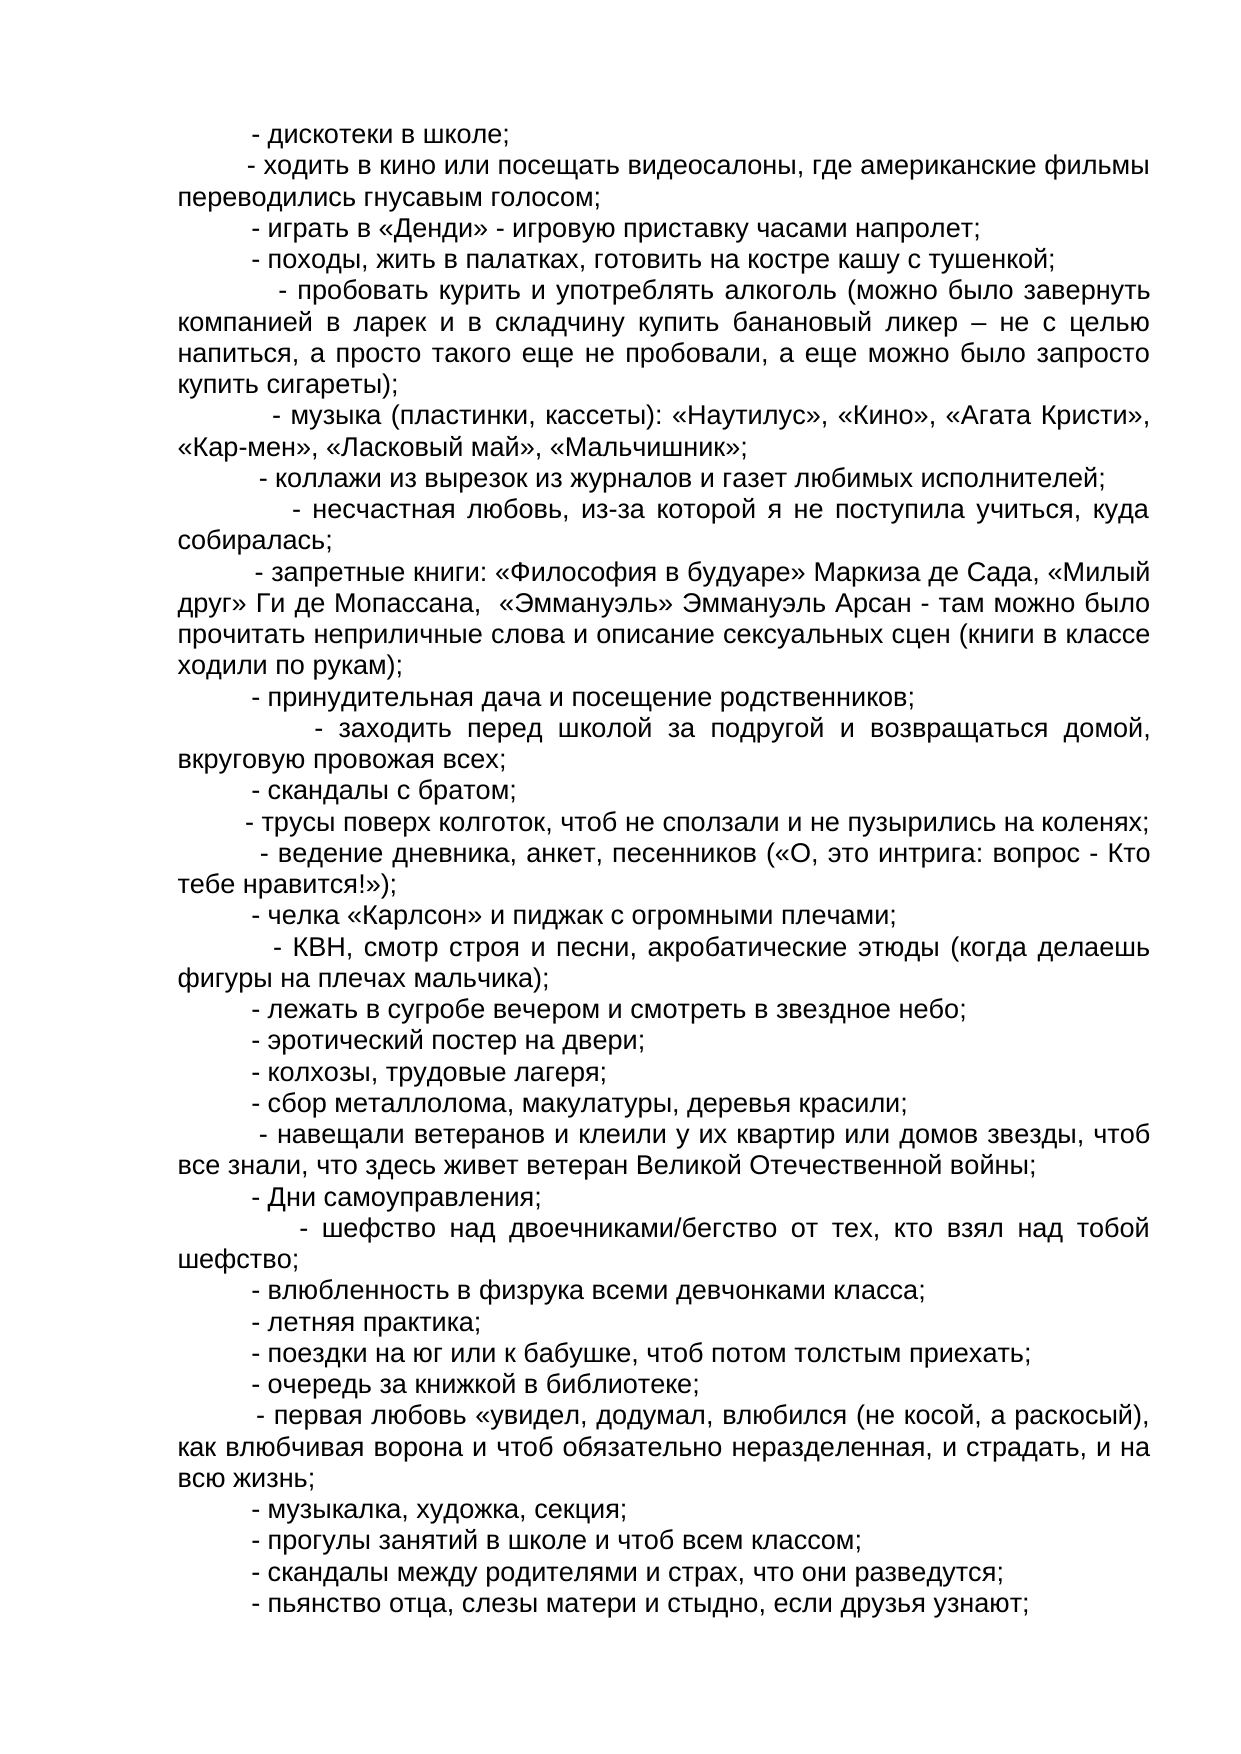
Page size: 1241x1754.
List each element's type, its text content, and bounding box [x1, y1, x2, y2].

list - походы, жить в палатках, готовить на костре кашу с тушенкой; [251, 243, 1152, 274]
text - первая любовь «увидел, додумал, влюбился (не косой, а раскосый), как влюбчивая ворона и чтоб обязательно неразделенная, и страдать, и на всю жизнь; [177, 1399, 1152, 1493]
text - несчастная любовь, из-за которой я не поступила учиться, куда собиралась; [177, 493, 1152, 556]
text - КВН, смотр строя и песни, акробатические этюды (когда делаешь фигуры на плечах мальчика); [177, 931, 1152, 993]
list - прогулы занятий в школе и чтоб всем классом; [251, 1524, 1152, 1556]
list - скандалы между родителями и страх, что они разведутся; [251, 1556, 1152, 1587]
text - шефство над двоечниками/бегство от тех, кто взял над тобой шефство; [177, 1212, 1152, 1274]
list - скандалы с братом; [251, 774, 1152, 806]
text - трусы поверх колготок, чтоб не сползали и не пузырились на коленях; [177, 806, 1152, 837]
list - коллажи из вырезок из журналов и газет любимых исполнителей; [251, 462, 1152, 493]
text - навещали ветеранов и клеили у их квартир или домов звезды, чтоб все знали, что здесь живет ветеран Великой Отечественной войны; [177, 1118, 1152, 1181]
list - лежать в сугробе вечером и смотреть в звездное небо; [251, 993, 1152, 1024]
list - колхозы, трудовые лагеря; [251, 1056, 1152, 1087]
list - челка «Карлсон» и пиджак с огромными плечами; [251, 899, 1152, 931]
list - играть в «Денди» - игровую приставку часами напролет; [251, 212, 1152, 243]
text - ходить в кино или посещать видеосалоны, где американские фильмы переводились гнусавым голосом; [177, 149, 1152, 212]
list - поездки на юг или к бабушке, чтоб потом толстым приехать; [251, 1337, 1152, 1368]
list - принудительная дача и посещение родственников; [251, 681, 1152, 712]
text - запретные книги: «Философия в будуаре» Маркиза де Сада, «Милый друг» Ги де Мопассана, «Эммануэль» Эммануэль Арсан - там можно было прочитать неприличные слова и описание сексуальных сцен (книги в классе ходили по рукам); [177, 556, 1152, 681]
list - очередь за книжкой в библиотеке; [251, 1368, 1152, 1399]
list - влюбленность в физрука всеми девчонками класса; [251, 1274, 1152, 1306]
text - ведение дневника, анкет, песенников («О, это интрига: вопрос - Кто тебе нравится!»); [177, 837, 1152, 899]
list - пьянство отца, слезы матери и стыдно, если друзья узнают; [251, 1587, 1152, 1618]
list - сбор металлолома, макулатуры, деревья красили; [251, 1087, 1152, 1118]
text - пробовать курить и употреблять алкоголь (можно было завернуть компанией в ларек и в складчину купить банановый ликер – не с целью напиться, а просто такого еще не пробовали, а еще можно было запросто купить сигареты); [177, 274, 1152, 399]
list - музыкалка, художка, секция; [251, 1493, 1152, 1524]
list - Дни самоуправления; [251, 1181, 1152, 1212]
list - эротический постер на двери; [251, 1024, 1152, 1056]
text - музыка (пластинки, кассеты): «Наутилус», «Кино», «Агата Кристи», «Кар-мен», «Ласковый май», «Мальчишник»; [177, 399, 1152, 462]
text - заходить перед школой за подругой и возвращаться домой, вкруговую провожая всех; [177, 712, 1152, 774]
list - дискотеки в школе; [251, 118, 1152, 149]
list - летняя практика; [251, 1306, 1152, 1337]
